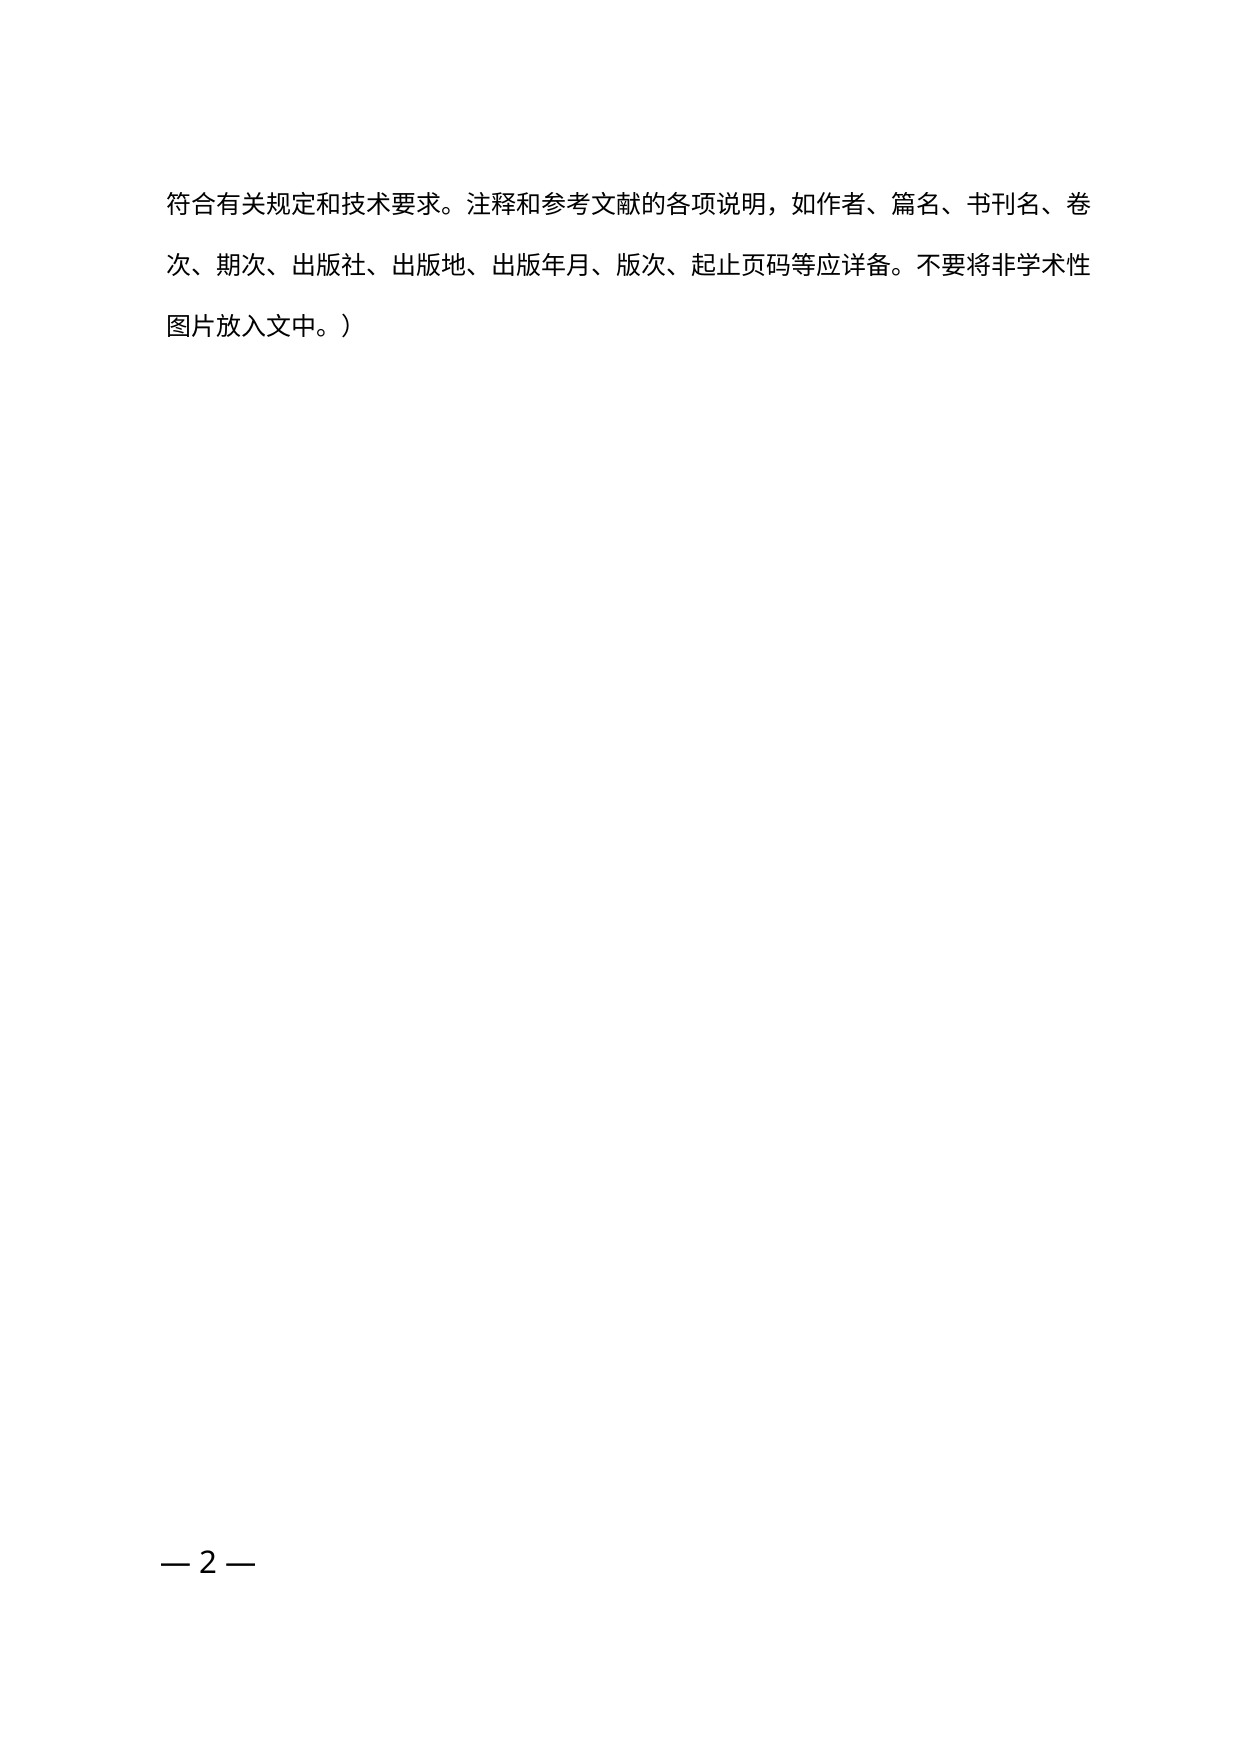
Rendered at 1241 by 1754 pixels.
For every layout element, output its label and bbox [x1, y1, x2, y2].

text [166, 172, 1091, 355]
